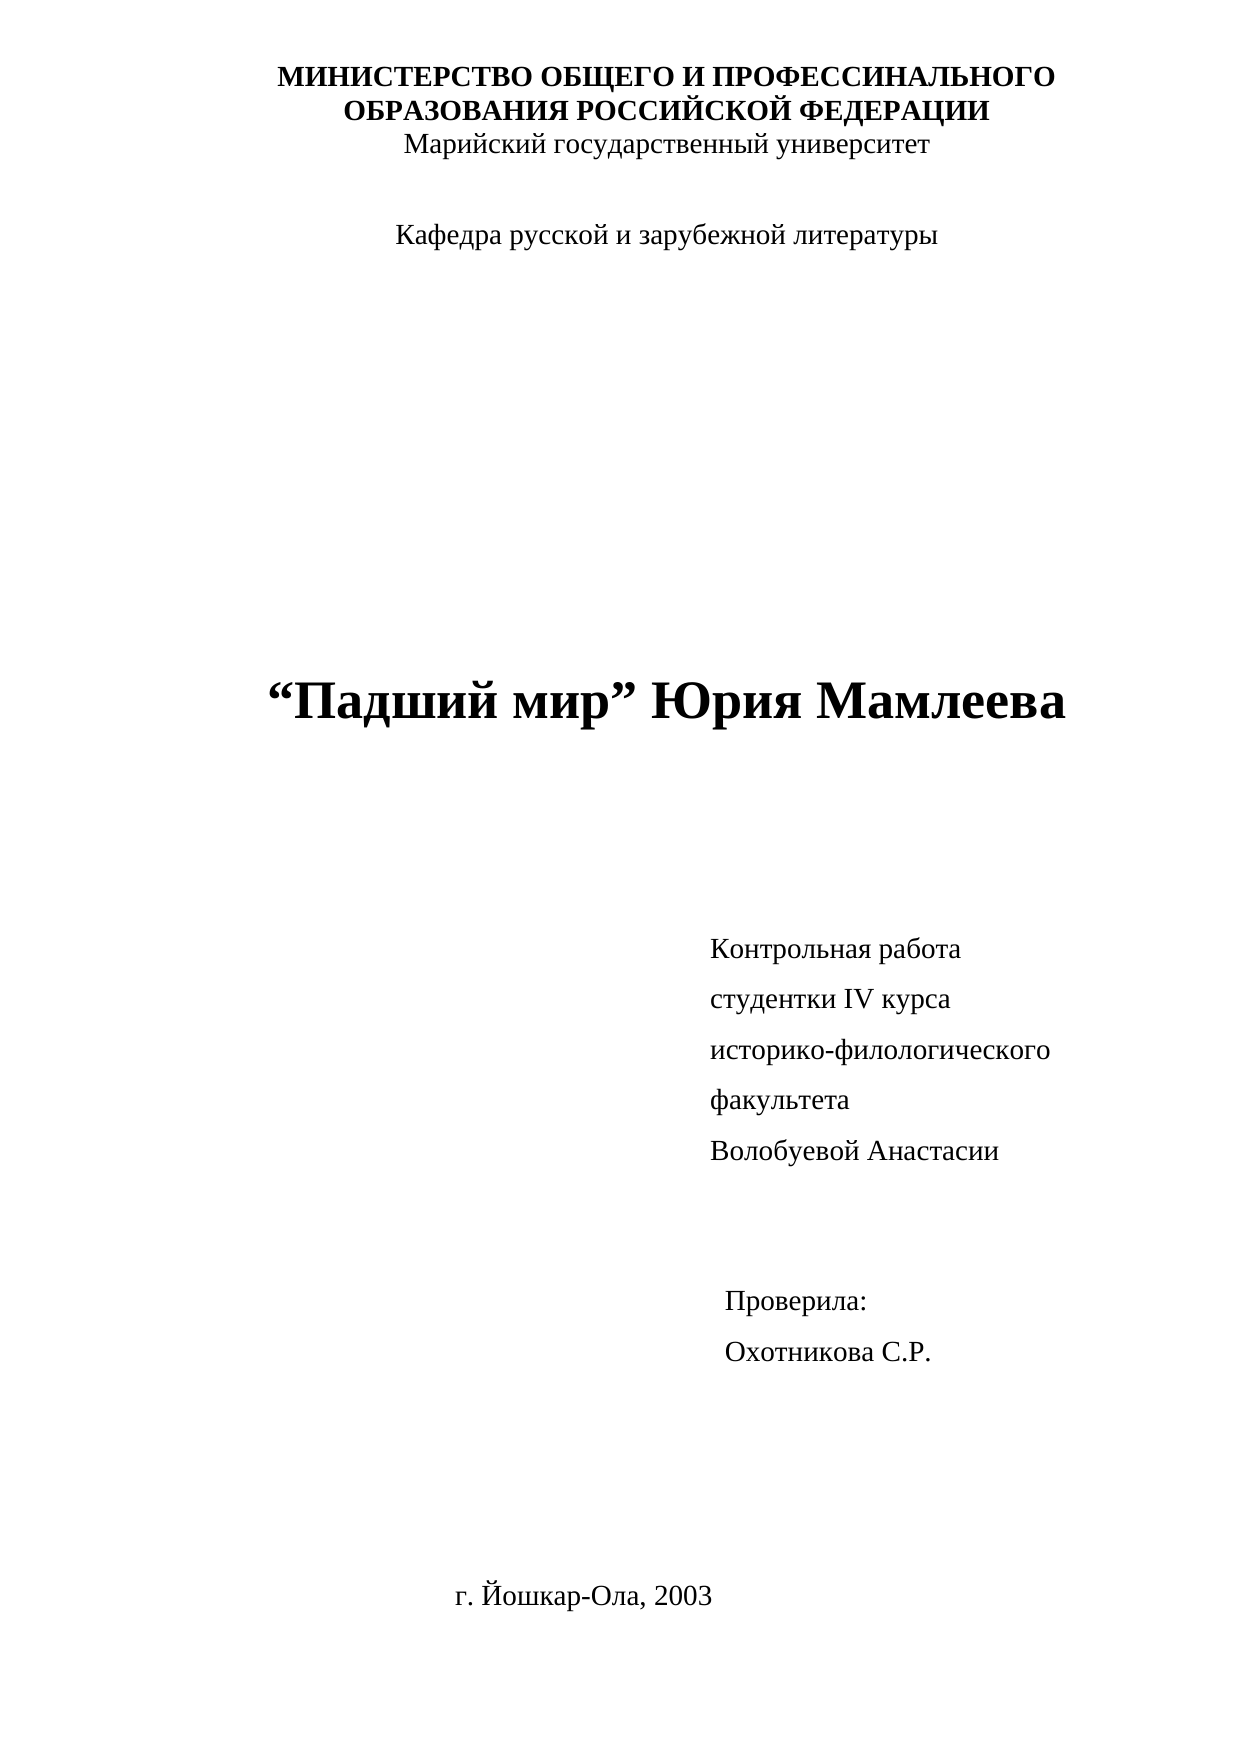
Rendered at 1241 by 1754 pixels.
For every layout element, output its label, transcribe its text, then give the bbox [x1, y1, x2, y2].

text факультета [207, 1082, 1053, 1116]
text Волобуевой Анастасии [207, 1133, 1053, 1166]
text Охотникова С.Р. [207, 1334, 1053, 1367]
text г. Йошкар-Ола, 2003 [207, 1578, 1053, 1612]
title МИНИСТЕРСТВО ОБЩЕГО И ПРОФЕССИНАЛЬНОГО [207, 59, 1067, 93]
text ОБРАЗОВАНИЯ РОССИЙСКОЙ ФЕДЕРАЦИИ [207, 93, 1067, 126]
text студентки IV курса [207, 982, 1053, 1015]
text Кафедра русской и зарубежной литературы [207, 217, 1067, 251]
text Контрольная работа [207, 931, 1053, 965]
text Проверила: [207, 1283, 1053, 1317]
title “Падший мир” Юрия Мамлеева [207, 668, 1067, 730]
text Марийский государственный университет [207, 126, 1067, 160]
text историко-филологического [207, 1032, 1053, 1066]
